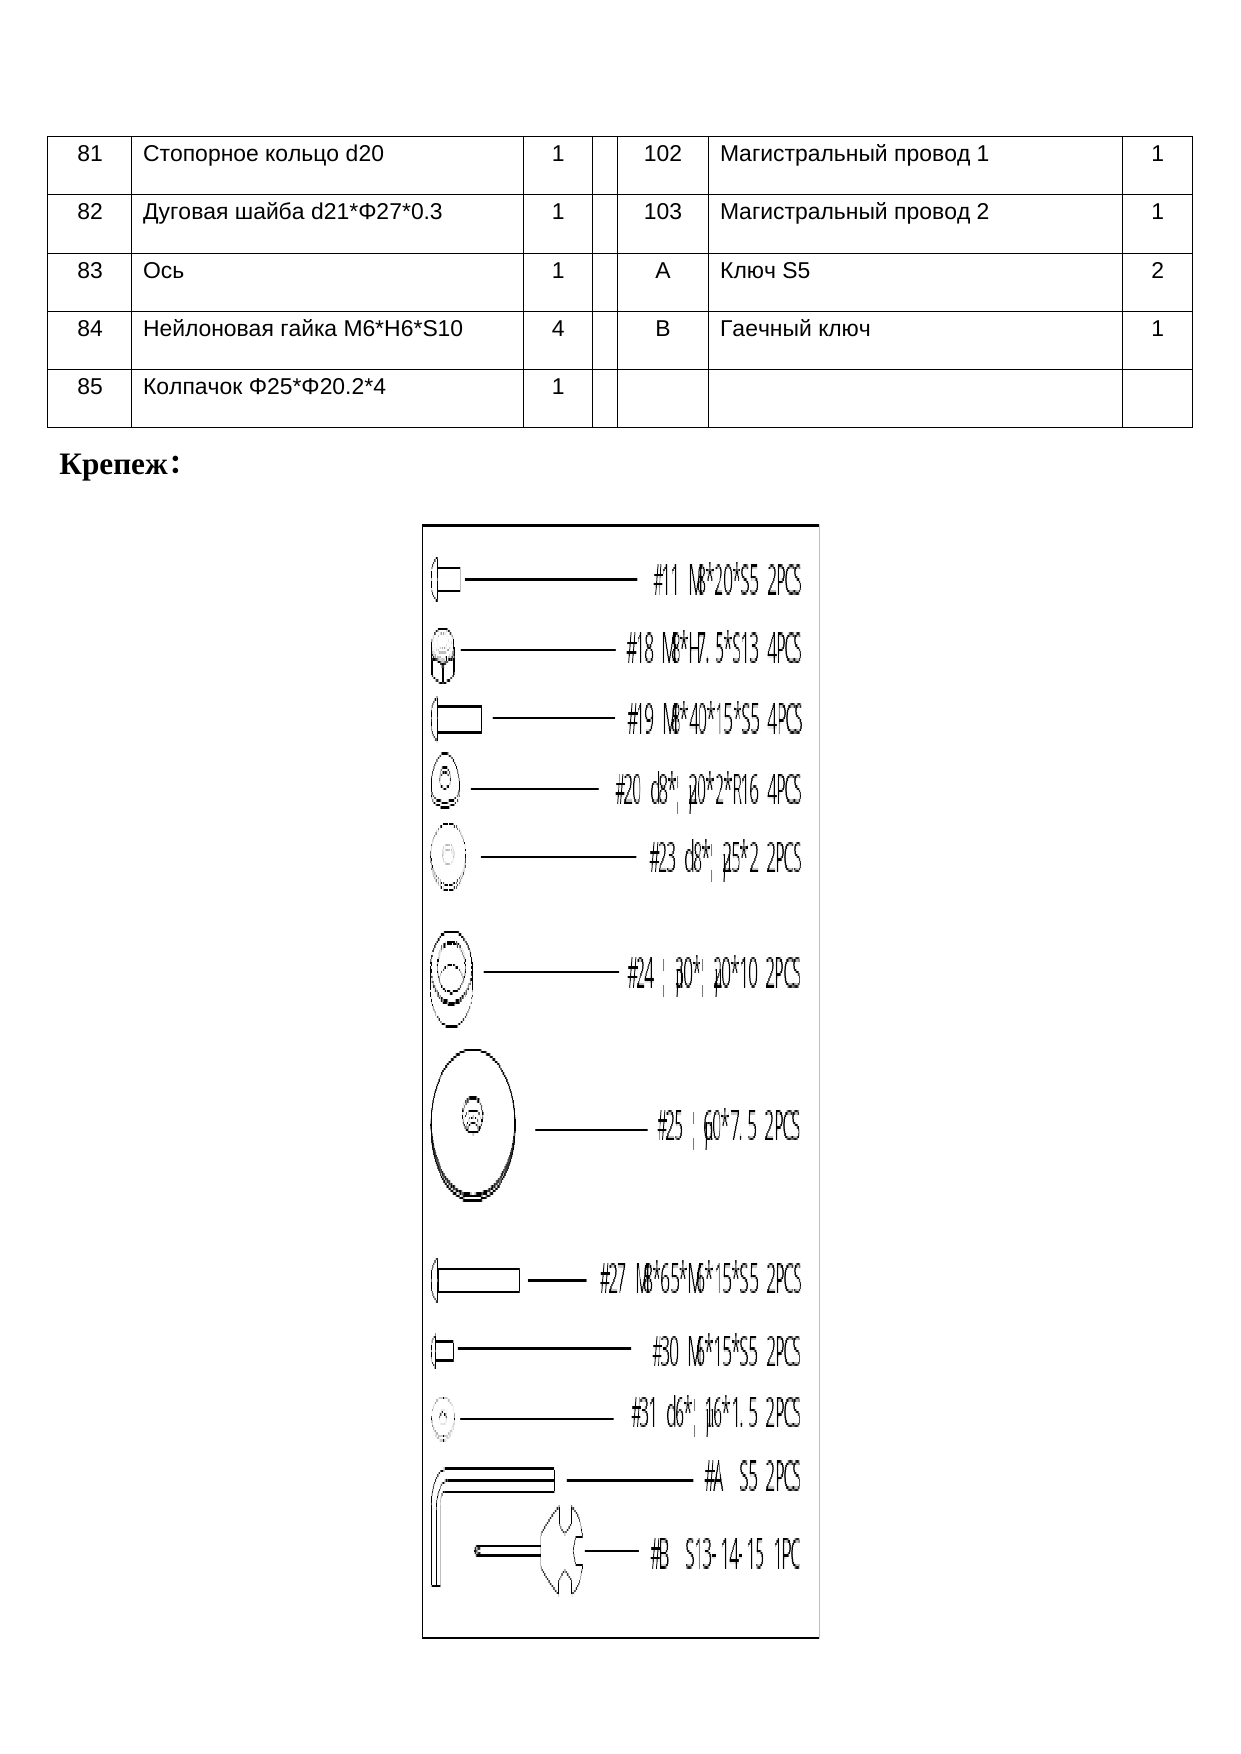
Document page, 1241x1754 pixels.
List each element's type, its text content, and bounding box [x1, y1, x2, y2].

table_cell [593, 195, 617, 252]
table_cell Магистральный провод 2 [709, 195, 1122, 252]
table_cell [618, 370, 708, 427]
table_cell A [618, 254, 708, 311]
table_cell [1123, 370, 1192, 427]
table_cell 2 [1123, 254, 1192, 311]
table_cell 1 [524, 254, 592, 311]
text Крепеж： [59, 428, 1181, 493]
table_cell 1 [524, 370, 592, 427]
table_cell 1 [1123, 312, 1192, 369]
table_cell 1 [524, 137, 592, 194]
table_cell 81 [48, 137, 131, 194]
table_cell [593, 370, 617, 427]
table_cell Магистральный провод 1 [709, 137, 1122, 194]
table_cell 1 [1123, 195, 1192, 252]
table_cell B [618, 312, 708, 369]
table_cell Колпачок Φ25*Φ20.2*4 [132, 370, 523, 427]
table_cell 83 [48, 254, 131, 311]
table_cell 85 [48, 370, 131, 427]
table_cell 1 [1123, 137, 1192, 194]
table_cell Ключ S5 [709, 254, 1122, 311]
table_cell 82 [48, 195, 131, 252]
table_cell 1 [524, 195, 592, 252]
table_cell [593, 254, 617, 311]
table_cell Нейлоновая гайка M6*H6*S10 [132, 312, 523, 369]
table_cell [593, 137, 617, 194]
table_cell Ось [132, 254, 523, 311]
table_cell 84 [48, 312, 131, 369]
table_cell 103 [618, 195, 708, 252]
table_cell 4 [524, 312, 592, 369]
table_cell 102 [618, 137, 708, 194]
table_cell [593, 312, 617, 369]
table_cell Дуговая шайба d21*Φ27*0.3 [132, 195, 523, 252]
table_cell [709, 370, 1122, 427]
table_cell Гаечный ключ [709, 312, 1122, 369]
table_cell Стопорное кольцо d20 [132, 137, 523, 194]
